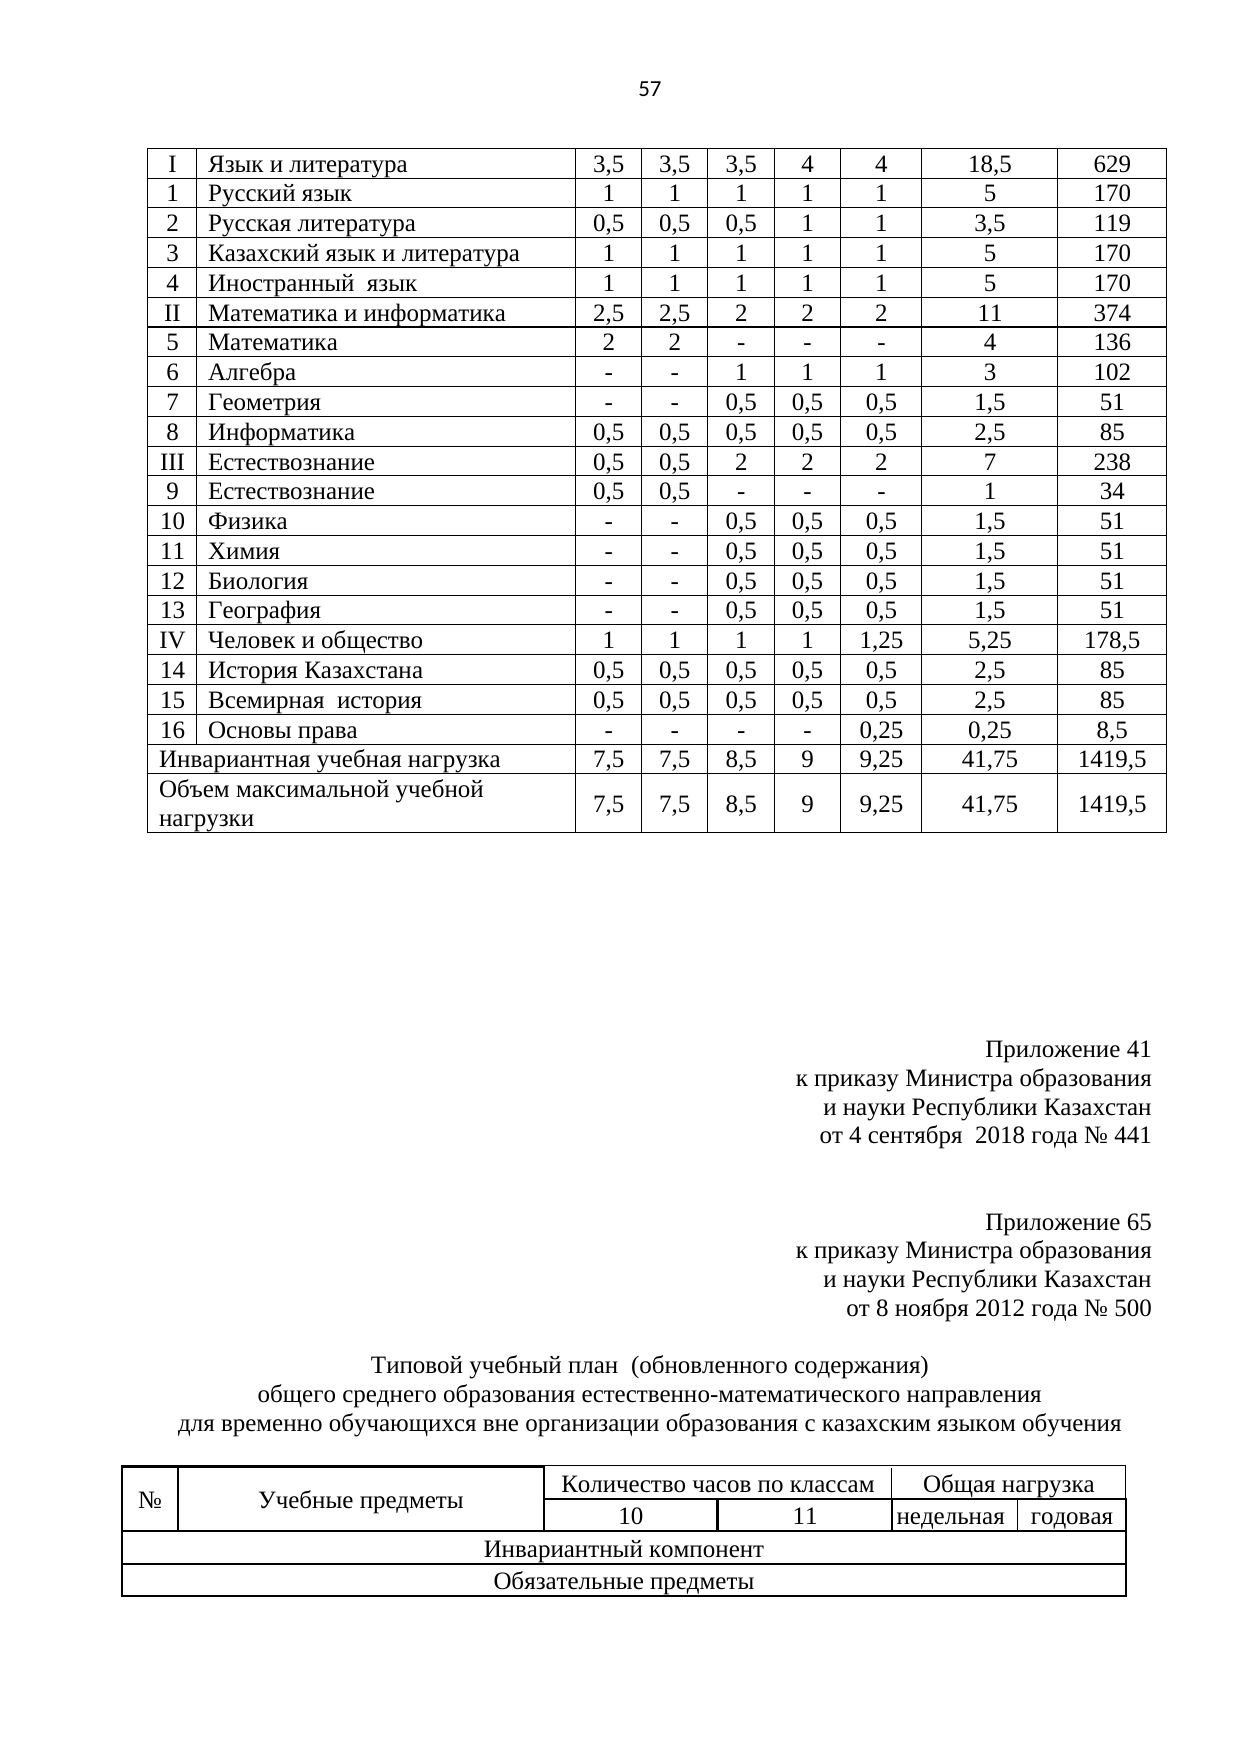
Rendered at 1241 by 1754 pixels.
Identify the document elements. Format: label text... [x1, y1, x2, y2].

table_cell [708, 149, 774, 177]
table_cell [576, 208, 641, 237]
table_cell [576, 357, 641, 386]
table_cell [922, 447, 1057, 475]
text и науки Республики Казахстан [148, 1264, 1152, 1293]
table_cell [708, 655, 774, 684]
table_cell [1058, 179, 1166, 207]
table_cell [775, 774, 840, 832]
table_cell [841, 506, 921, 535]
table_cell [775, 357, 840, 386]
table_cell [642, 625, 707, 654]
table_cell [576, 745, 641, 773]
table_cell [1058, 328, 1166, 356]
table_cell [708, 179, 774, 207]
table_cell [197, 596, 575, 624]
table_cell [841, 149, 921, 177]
text и науки Республики Казахстан [148, 1092, 1152, 1120]
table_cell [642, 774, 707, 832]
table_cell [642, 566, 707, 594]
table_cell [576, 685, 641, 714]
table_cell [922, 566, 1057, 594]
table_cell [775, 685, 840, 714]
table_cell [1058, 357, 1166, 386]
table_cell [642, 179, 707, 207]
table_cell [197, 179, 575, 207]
text общего среднего образования естественно-математического направления [148, 1379, 1152, 1408]
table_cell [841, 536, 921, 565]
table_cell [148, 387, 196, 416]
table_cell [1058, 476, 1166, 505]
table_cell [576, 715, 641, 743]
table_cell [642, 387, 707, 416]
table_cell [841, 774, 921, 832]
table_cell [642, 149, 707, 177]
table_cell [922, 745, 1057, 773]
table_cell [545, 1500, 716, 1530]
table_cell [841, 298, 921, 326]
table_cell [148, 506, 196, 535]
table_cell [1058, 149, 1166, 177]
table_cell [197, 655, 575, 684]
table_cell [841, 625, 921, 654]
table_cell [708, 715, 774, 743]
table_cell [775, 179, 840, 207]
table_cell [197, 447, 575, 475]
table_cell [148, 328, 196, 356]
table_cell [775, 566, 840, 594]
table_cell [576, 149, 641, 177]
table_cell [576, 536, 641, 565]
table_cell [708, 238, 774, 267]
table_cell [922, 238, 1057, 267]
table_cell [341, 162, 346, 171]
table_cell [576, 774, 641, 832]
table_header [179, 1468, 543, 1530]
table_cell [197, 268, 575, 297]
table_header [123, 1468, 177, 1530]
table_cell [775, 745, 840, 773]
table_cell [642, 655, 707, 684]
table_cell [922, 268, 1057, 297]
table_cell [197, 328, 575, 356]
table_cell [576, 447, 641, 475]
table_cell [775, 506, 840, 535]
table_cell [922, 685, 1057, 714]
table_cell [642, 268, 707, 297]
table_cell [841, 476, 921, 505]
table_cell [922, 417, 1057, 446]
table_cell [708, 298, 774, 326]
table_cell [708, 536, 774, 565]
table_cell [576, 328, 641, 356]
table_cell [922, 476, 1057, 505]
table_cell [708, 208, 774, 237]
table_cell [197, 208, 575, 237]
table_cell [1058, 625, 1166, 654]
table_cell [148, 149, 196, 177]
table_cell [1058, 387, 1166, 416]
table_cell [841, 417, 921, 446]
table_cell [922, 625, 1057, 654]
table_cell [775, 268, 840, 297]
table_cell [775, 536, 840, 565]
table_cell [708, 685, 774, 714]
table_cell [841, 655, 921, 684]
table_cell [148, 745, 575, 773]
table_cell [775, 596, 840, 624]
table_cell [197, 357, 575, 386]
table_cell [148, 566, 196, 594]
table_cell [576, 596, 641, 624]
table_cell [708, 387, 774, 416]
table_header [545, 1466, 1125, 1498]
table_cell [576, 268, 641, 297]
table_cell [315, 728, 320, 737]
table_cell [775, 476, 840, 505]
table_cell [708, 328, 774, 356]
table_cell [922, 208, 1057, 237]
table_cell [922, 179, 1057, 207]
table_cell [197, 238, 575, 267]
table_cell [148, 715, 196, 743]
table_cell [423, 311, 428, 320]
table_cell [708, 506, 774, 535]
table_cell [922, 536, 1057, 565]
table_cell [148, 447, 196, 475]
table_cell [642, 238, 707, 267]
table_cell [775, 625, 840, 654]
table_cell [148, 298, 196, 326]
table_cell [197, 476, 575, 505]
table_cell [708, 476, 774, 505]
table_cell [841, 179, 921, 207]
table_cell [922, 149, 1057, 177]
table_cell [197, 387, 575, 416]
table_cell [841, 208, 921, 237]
text от 4 сентября 2018 года № 441 [148, 1120, 1152, 1149]
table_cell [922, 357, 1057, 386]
text к приказу Министра образования [148, 1235, 1152, 1264]
text Типовой учебный план (обновленного содержания) [148, 1350, 1152, 1379]
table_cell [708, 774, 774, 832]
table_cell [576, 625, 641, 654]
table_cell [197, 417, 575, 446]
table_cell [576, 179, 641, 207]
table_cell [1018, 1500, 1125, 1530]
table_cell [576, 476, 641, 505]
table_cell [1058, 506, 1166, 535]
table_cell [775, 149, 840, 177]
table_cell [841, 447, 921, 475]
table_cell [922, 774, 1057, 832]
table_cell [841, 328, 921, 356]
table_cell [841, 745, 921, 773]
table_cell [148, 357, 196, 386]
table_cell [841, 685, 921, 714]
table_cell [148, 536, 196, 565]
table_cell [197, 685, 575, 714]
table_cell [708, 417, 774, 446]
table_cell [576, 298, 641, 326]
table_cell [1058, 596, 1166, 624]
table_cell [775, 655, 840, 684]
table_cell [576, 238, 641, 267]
text к приказу Министра образования [148, 1063, 1152, 1092]
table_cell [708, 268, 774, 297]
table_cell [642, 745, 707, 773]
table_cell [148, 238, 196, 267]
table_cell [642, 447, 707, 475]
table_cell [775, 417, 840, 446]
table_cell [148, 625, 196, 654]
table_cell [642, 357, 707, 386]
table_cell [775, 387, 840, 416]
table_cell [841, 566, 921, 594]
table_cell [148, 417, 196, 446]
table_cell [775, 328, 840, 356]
text Приложение 41 [148, 1034, 1152, 1063]
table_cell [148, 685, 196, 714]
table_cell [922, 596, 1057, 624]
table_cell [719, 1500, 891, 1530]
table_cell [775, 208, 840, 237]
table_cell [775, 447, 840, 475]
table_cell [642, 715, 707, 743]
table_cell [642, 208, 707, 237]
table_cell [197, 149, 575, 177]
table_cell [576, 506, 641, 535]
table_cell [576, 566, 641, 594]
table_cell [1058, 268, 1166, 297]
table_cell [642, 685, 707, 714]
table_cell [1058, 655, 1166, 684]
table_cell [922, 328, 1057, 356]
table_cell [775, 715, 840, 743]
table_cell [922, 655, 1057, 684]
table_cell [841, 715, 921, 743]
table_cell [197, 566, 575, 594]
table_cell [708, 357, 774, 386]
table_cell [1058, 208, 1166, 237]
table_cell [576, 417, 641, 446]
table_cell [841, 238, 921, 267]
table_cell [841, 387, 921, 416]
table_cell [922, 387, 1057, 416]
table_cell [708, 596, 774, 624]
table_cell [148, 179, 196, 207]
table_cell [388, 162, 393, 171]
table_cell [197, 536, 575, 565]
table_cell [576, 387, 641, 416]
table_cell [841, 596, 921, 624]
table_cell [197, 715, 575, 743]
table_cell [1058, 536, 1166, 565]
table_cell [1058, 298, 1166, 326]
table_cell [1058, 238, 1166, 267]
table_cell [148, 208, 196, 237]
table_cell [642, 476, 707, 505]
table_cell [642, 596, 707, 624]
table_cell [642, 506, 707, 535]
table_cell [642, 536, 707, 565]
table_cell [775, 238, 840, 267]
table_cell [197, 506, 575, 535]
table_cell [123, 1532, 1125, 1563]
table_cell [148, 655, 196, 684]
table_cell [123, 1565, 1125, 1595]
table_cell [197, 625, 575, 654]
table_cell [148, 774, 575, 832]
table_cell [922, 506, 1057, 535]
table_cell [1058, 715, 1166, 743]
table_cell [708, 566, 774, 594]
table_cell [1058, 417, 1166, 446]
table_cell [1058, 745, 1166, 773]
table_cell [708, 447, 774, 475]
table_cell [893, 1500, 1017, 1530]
text от 8 ноября 2012 года № 500 [148, 1293, 1152, 1322]
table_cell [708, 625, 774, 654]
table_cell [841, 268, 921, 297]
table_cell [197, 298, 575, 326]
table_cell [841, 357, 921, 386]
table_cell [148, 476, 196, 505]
text для временно обучающихся вне организации образования с казахским языком обучения [148, 1408, 1152, 1437]
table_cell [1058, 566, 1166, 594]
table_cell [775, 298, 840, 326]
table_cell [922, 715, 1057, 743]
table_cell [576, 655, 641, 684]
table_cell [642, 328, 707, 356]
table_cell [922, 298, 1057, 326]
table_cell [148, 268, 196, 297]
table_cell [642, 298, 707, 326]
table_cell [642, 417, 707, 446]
text Приложение 65 [148, 1207, 1152, 1235]
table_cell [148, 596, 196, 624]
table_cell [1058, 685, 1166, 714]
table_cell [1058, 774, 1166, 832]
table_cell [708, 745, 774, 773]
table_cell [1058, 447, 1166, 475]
